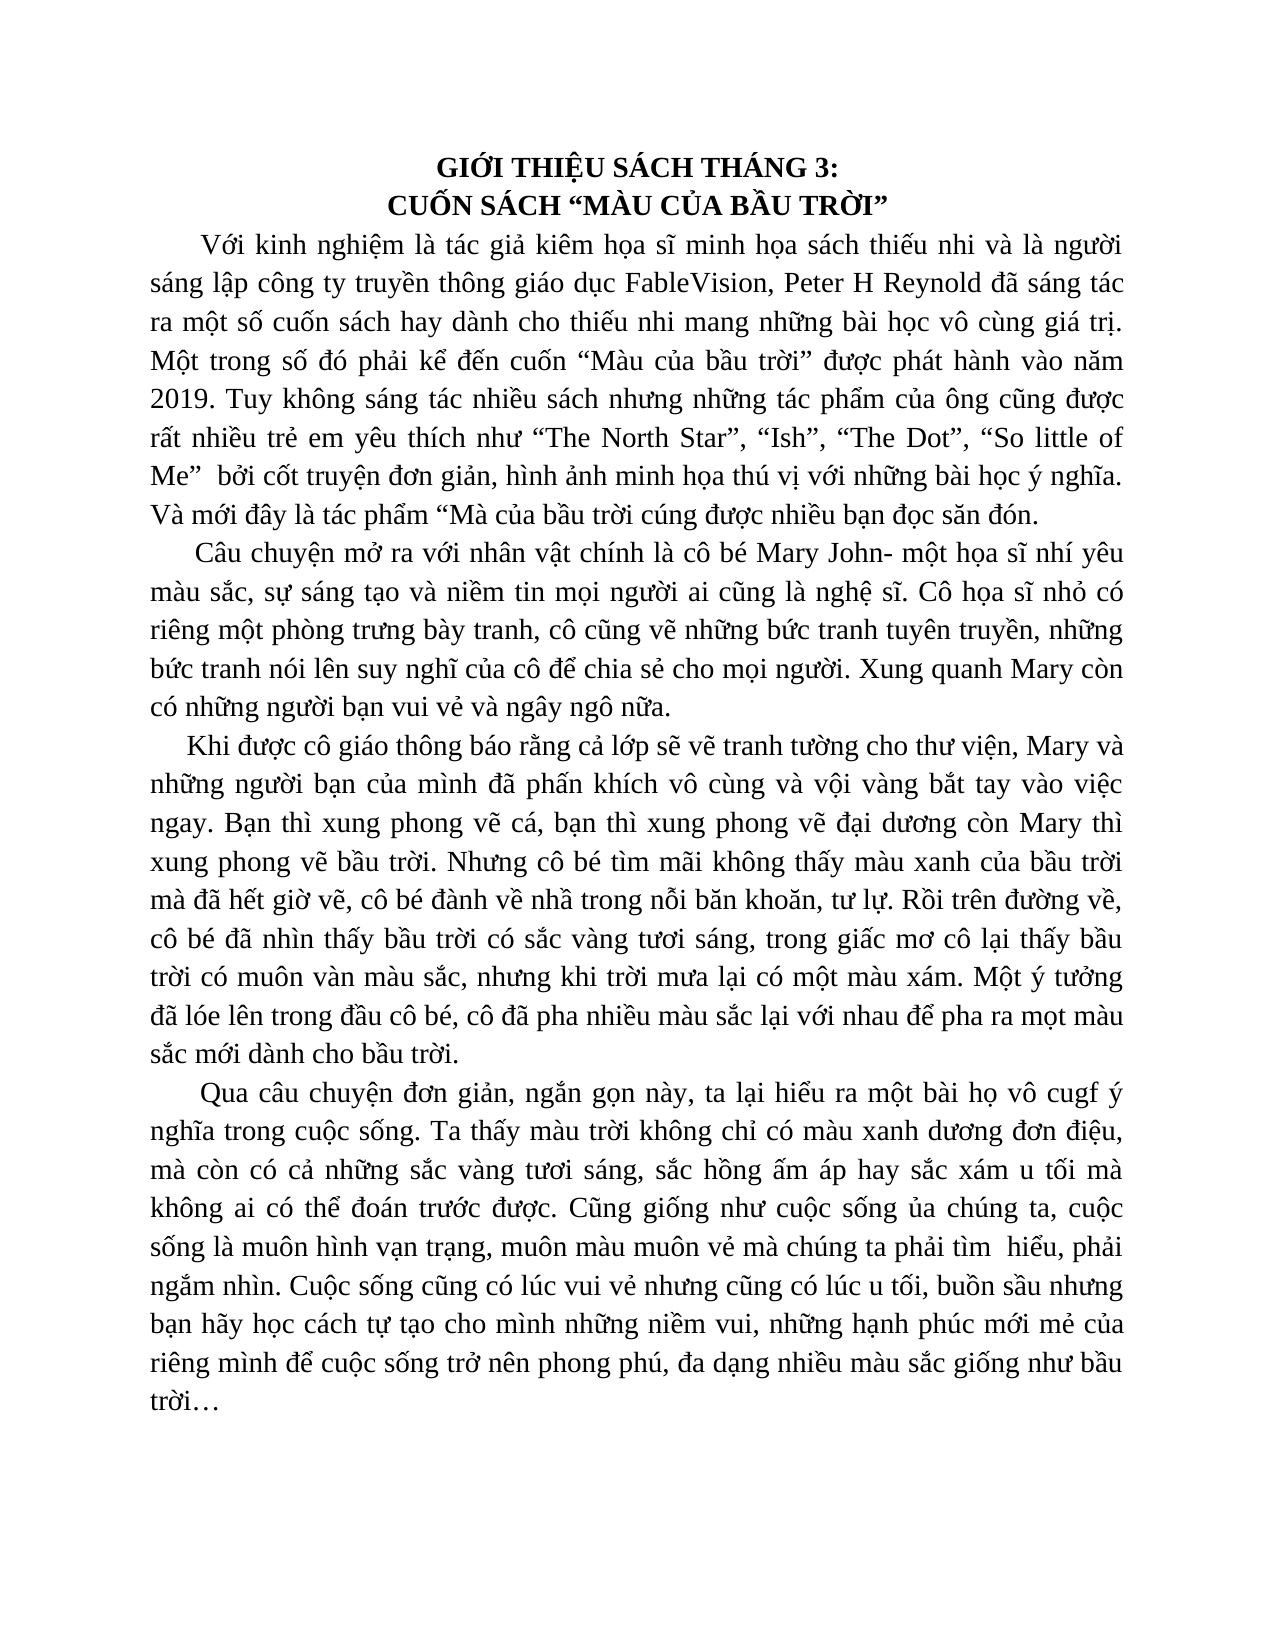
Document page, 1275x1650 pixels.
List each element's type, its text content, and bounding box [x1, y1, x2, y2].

text Khi được cô giáo thông báo rằng cả lớp sẽ vẽ tranh tường cho thư viện, Mary và những người bạn của mình đã phấn khích vô cùng và vội vàng bắt tay vào việc ngay. Bạn thì xung phong vẽ cá, bạn thì xung phong vẽ đại dương còn Mary thì xung phong vẽ bầu trời. Nhưng cô bé tìm mãi không thấy màu xanh của bầu trời mà đã hết giờ vẽ, cô bé đành về nhầ trong nỗi băn khoăn, tư lự. Rồi trên đường về, cô bé đã nhìn thấy bầu trời có sắc vàng tươi sáng, trong giấc mơ cô lại thấy bầu trời có muôn vàn màu sắc, nhưng khi trời mưa lại có một màu xám. Một ý tưởng đã lóe lên trong đầu cô bé, cô đã pha nhiều màu sắc lại với nhau để pha ra mọt màu sắc mới dành cho bầu trời. [150, 728, 1125, 1070]
text Với kinh nghiệm là tác giả kiêm họa sĩ minh họa sách thiếu nhi và là người sáng lập công ty truyền thông giáo dục FableVision, Peter H Reynold đã sáng tác ra một số cuốn sách hay dành cho thiếu nhi mang những bài học vô cùng giá trị. Một trong số đó phải kể đến cuốn “Màu của bầu trời” được phát hành vào năm 2019. Tuy không sáng tác nhiều sách nhưng những tác phẩm của ông cũng được rất nhiều trẻ em yêu thích như “The North Star”, “Ish”, “The Dot”, “So little of Me” bởi cốt truyện đơn giản, hình ảnh minh họa thú vị với những bài học ý nghĩa. Và mới đây là tác phẩm “Mà của bầu trời cúng được nhiều bạn đọc săn đón. [150, 227, 1125, 530]
text GIỚI THIỆU SÁCH THÁNG 3: [150, 150, 1125, 183]
text Câu chuyện mở ra với nhân vật chính là cô bé Mary John- một họa sĩ nhí yêu màu sắc, sự sáng tạo và niềm tin mọi người ai cũng là nghệ sĩ. Cô họa sĩ nhỏ có riêng một phòng trưng bày tranh, cô cũng vẽ những bức tranh tuyên truyền, những bức tranh nói lên suy nghĩ của cô để chia sẻ cho mọi người. Xung quanh Mary còn có những người bạn vui vẻ và ngây ngô nữa. [150, 535, 1125, 723]
text Qua câu chuyện đơn giản, ngắn gọn này, ta lại hiểu ra một bài họ vô cugf ý nghĩa trong cuộc sống. Ta thấy màu trời không chỉ có màu xanh dương đơn điệu, mà còn có cả những sắc vàng tươi sáng, sắc hồng ấm áp hay sắc xám u tối mà không ai có thể đoán trước được. Cũng giống như cuộc sống ủa chúng ta, cuộc sống là muôn hình vạn trạng, muôn màu muôn vẻ mà chúng ta phải tìm hiểu, phải ngắm nhìn. Cuộc sống cũng có lúc vui vẻ nhưng cũng có lúc u tối, buồn sầu nhưng bạn hãy học cách tự tạo cho mình những niềm vui, những hạnh phúc mới mẻ của riêng mình để cuộc sống trở nên phong phú, đa dạng nhiều màu sắc giống như bầu trời… [150, 1075, 1125, 1417]
text CUỐN SÁCH “MÀU CỦA BẦU TRỜI” [150, 188, 1125, 222]
